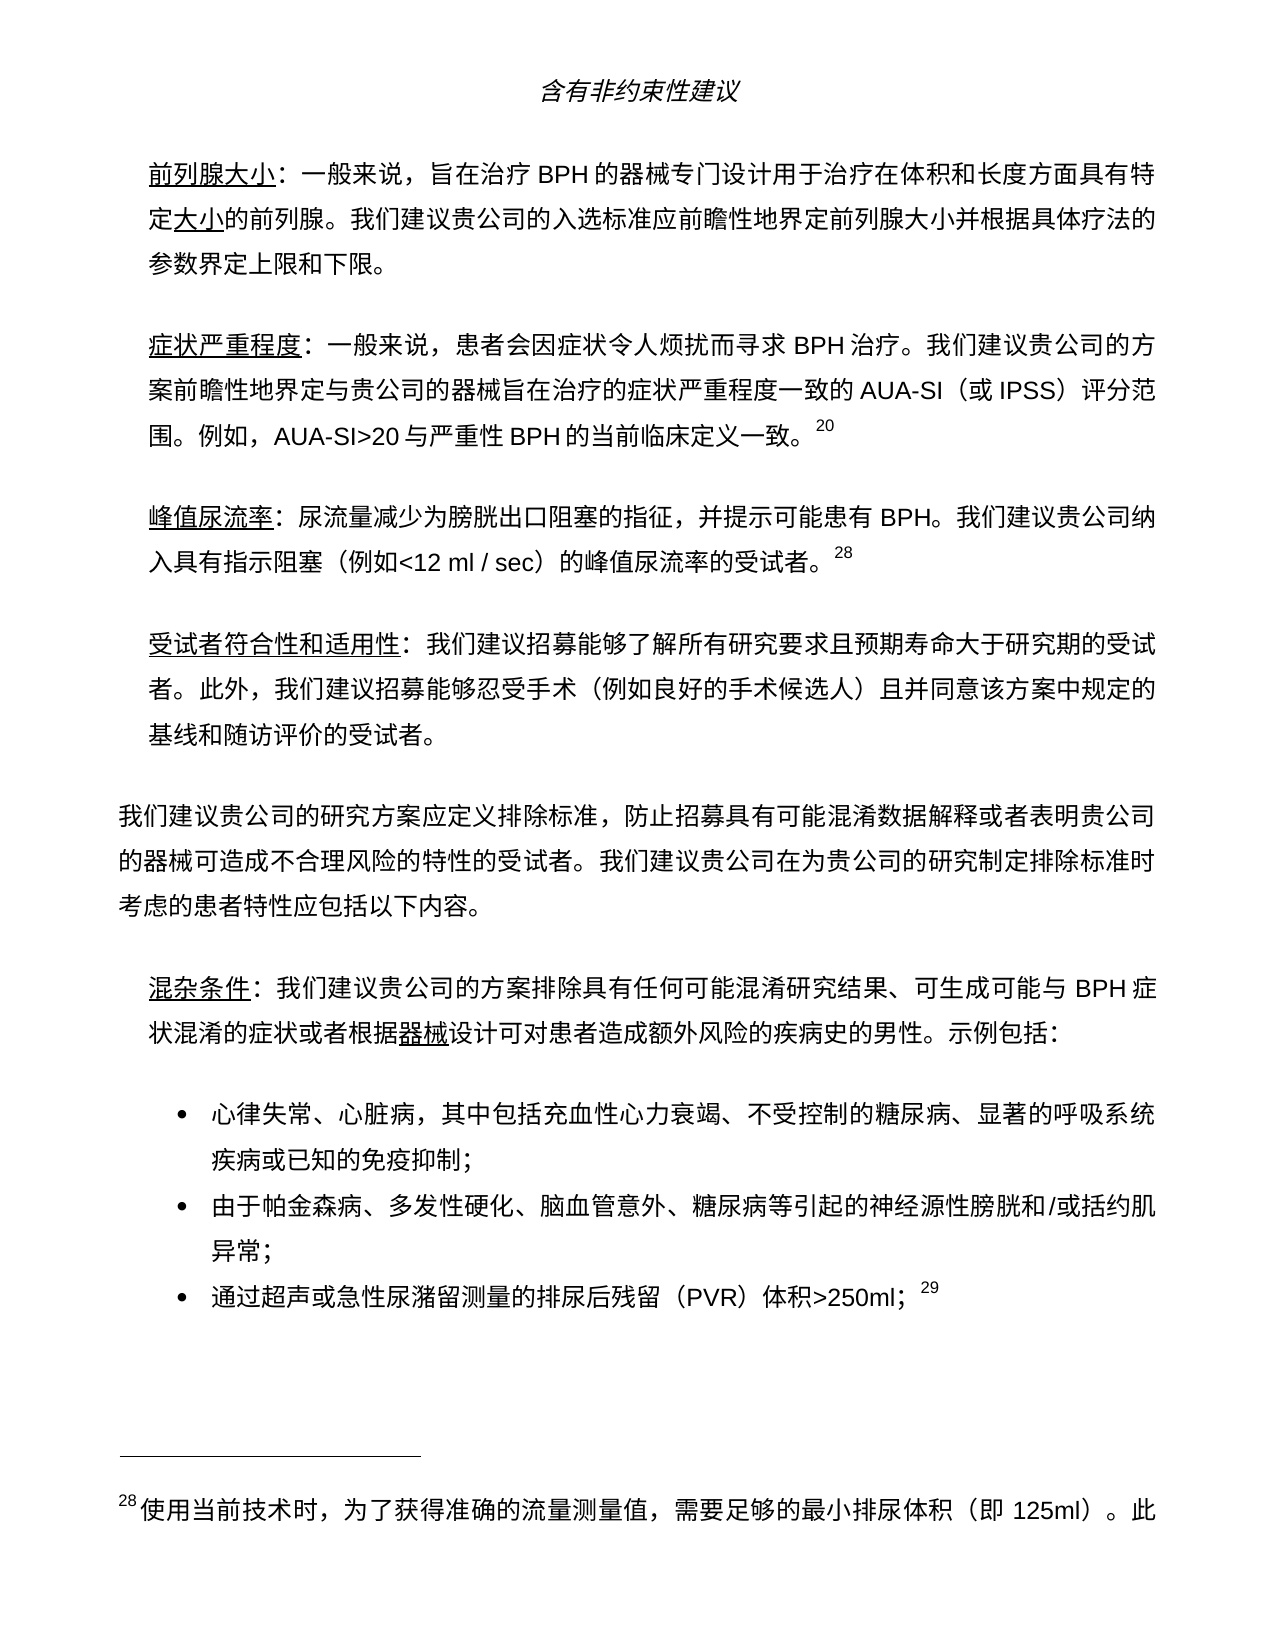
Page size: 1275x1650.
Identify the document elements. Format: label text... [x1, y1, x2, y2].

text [118, 1491, 1157, 1527]
list 通过超声或急性尿潴留测量的排尿后残留（PVR）体积>250ml；29 [178, 1277, 1157, 1313]
text 混杂条件：我们建议贵公司的方案排除具有任何可能混淆研究结果、可生成可能与BPH症状混淆的症状或者根据器械设计可对患者造成额外风险的疾病史的男性。示例包括： [148, 968, 1157, 1050]
text 受试者符合性和适用性：我们建议招募能够了解所有研究要求且预期寿命大于研究期的受试者。此外，我们建议招募能够忍受手术（例如良好的手术候选人）且并同意该方案中规定的基线和随访评价的受试者。 [148, 624, 1157, 751]
list 心律失常、心脏病，其中包括充血性心力衰竭、不受控制的糖尿病、显著的呼吸系统疾病或已知的免疫抑制； [178, 1095, 1157, 1177]
text 我们建议贵公司的研究方案应定义排除标准，防止招募具有可能混淆数据解释或者表明贵公司的器械可造成不合理风险的特性的受试者。我们建议贵公司在为贵公司的研究制定排除标准时考虑的患者特性应包括以下内容。 [118, 796, 1157, 923]
text 症状严重程度：一般来说，患者会因症状令人烦扰而寻求BPH治疗。我们建议贵公司的方案前瞻性地界定与贵公司的器械旨在治疗的症状严重程度一致的AUA-SI（或IPSS）评分范围。例如，AUA-SI>20与严重性BPH的当前临床定义一致。20 [148, 325, 1157, 452]
text 前列腺大小：一般来说，旨在治疗BPH的器械专门设计用于治疗在体积和长度方面具有特定大小的前列腺。我们建议贵公司的入选标准应前瞻性地界定前列腺大小并根据具体疗法的参数界定上限和下限。 [148, 154, 1157, 281]
text 峰值尿流率：尿流量减少为膀胱出口阻塞的指征，并提示可能患有BPH。我们建议贵公司纳入具有指示阻塞（例如<12 ml / sec）的峰值尿流率的受试者。28 [148, 497, 1157, 579]
list 由于帕金森病、多发性硬化、脑血管意外、糖尿病等引起的神经源性膀胱和/或括约肌异常； [178, 1186, 1157, 1268]
